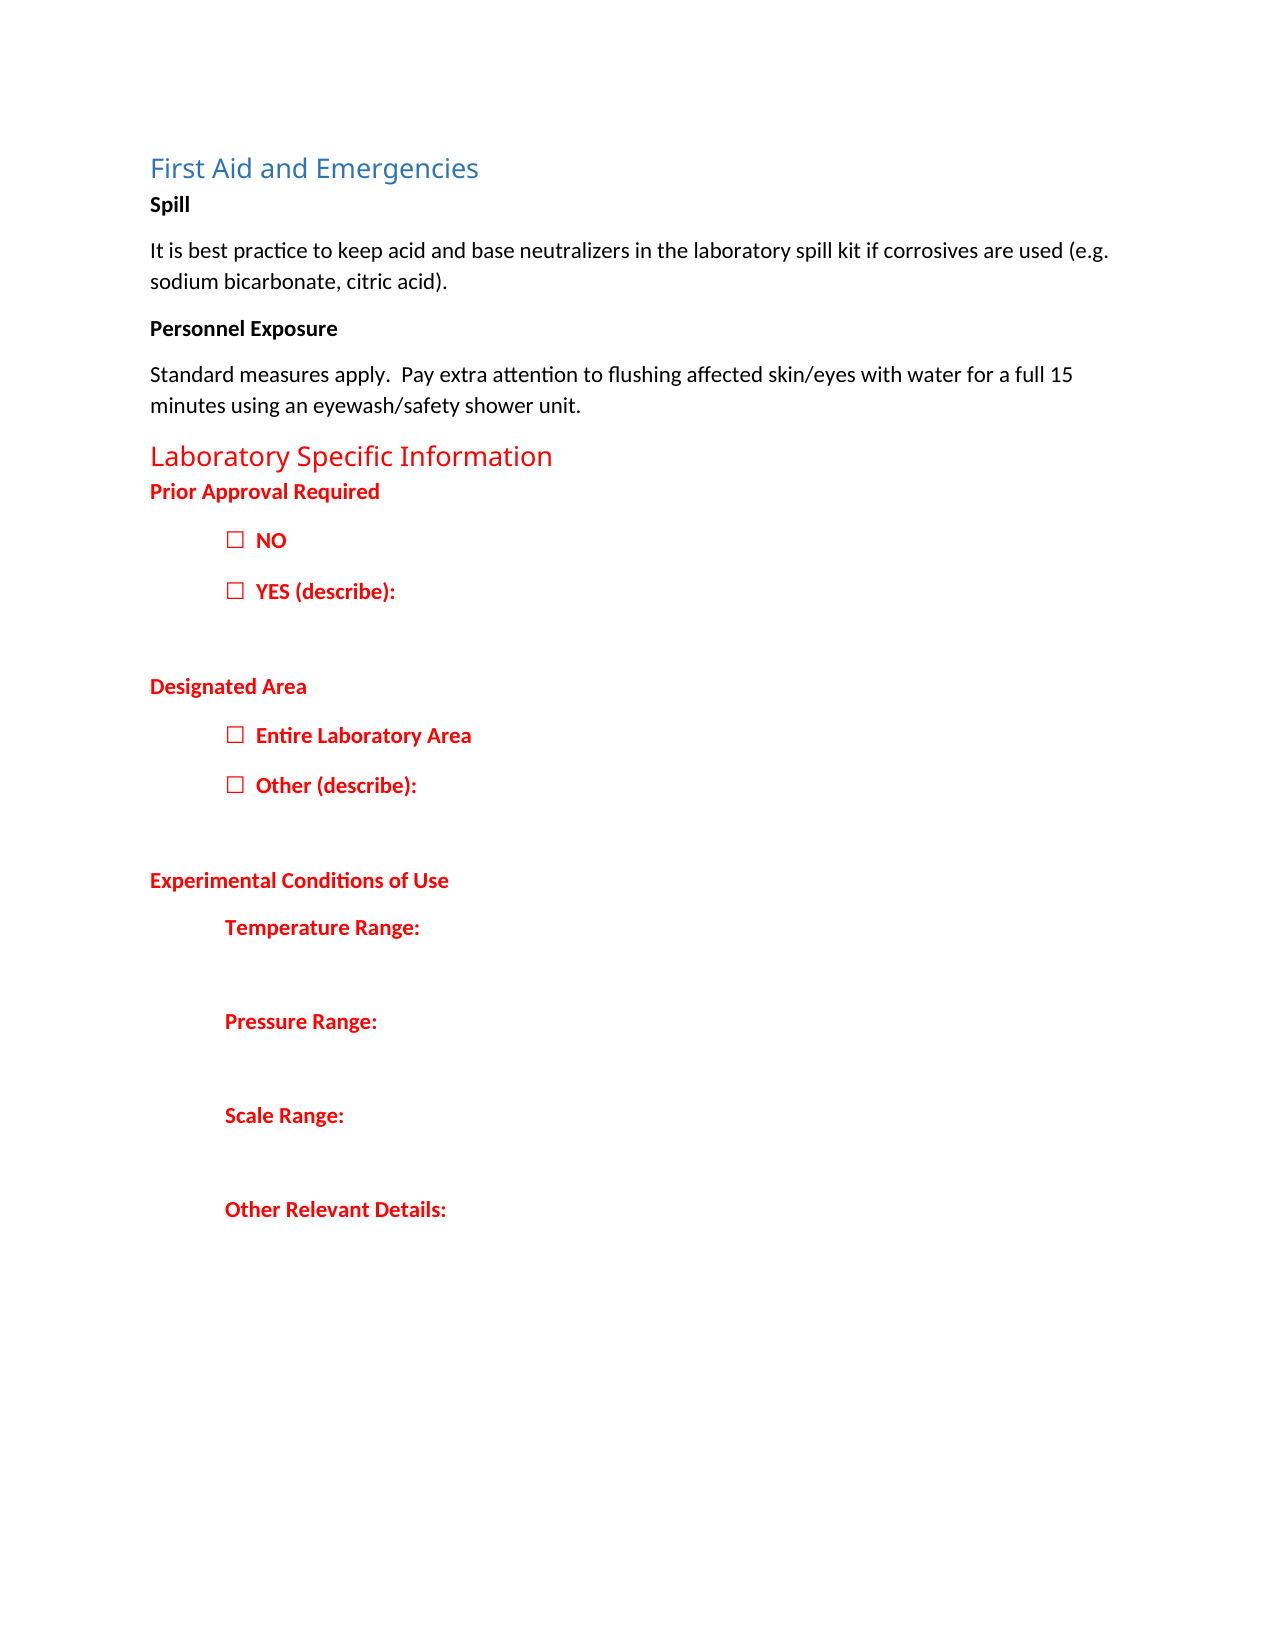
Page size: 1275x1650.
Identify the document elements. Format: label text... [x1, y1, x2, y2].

text Scale Range: [225, 1101, 1125, 1129]
text It is best practice to keep acid and base neutralizers in the laboratory spill kit if corrosives are used (e.g. sodium bicarbonate, citric acid). [150, 237, 1125, 295]
text Prior Approval Required [150, 477, 1125, 506]
text Entire Laboratory Area [225, 719, 1125, 750]
text Personnel Exposure [150, 314, 1125, 342]
text YES (describe): [225, 575, 1125, 606]
text Experimental Conditions of Use [150, 867, 1125, 895]
text Other (describe): [225, 769, 1125, 801]
subtitle First Aid and Emergencies [150, 150, 1125, 187]
text Spill [150, 190, 1125, 218]
text Pressure Range: [225, 1007, 1125, 1035]
text Designated Area [150, 672, 1125, 700]
text Standard measures apply. Pay extra attention to flushing affected skin/eyes with water for a full 15 minutes using an eyewash/safety shower unit. [150, 361, 1125, 419]
text Other Relevant Details: [225, 1195, 1125, 1223]
text NO [225, 524, 1125, 556]
subtitle Laboratory Specific Information [150, 438, 1125, 474]
text Temperature Range: [225, 913, 1125, 942]
